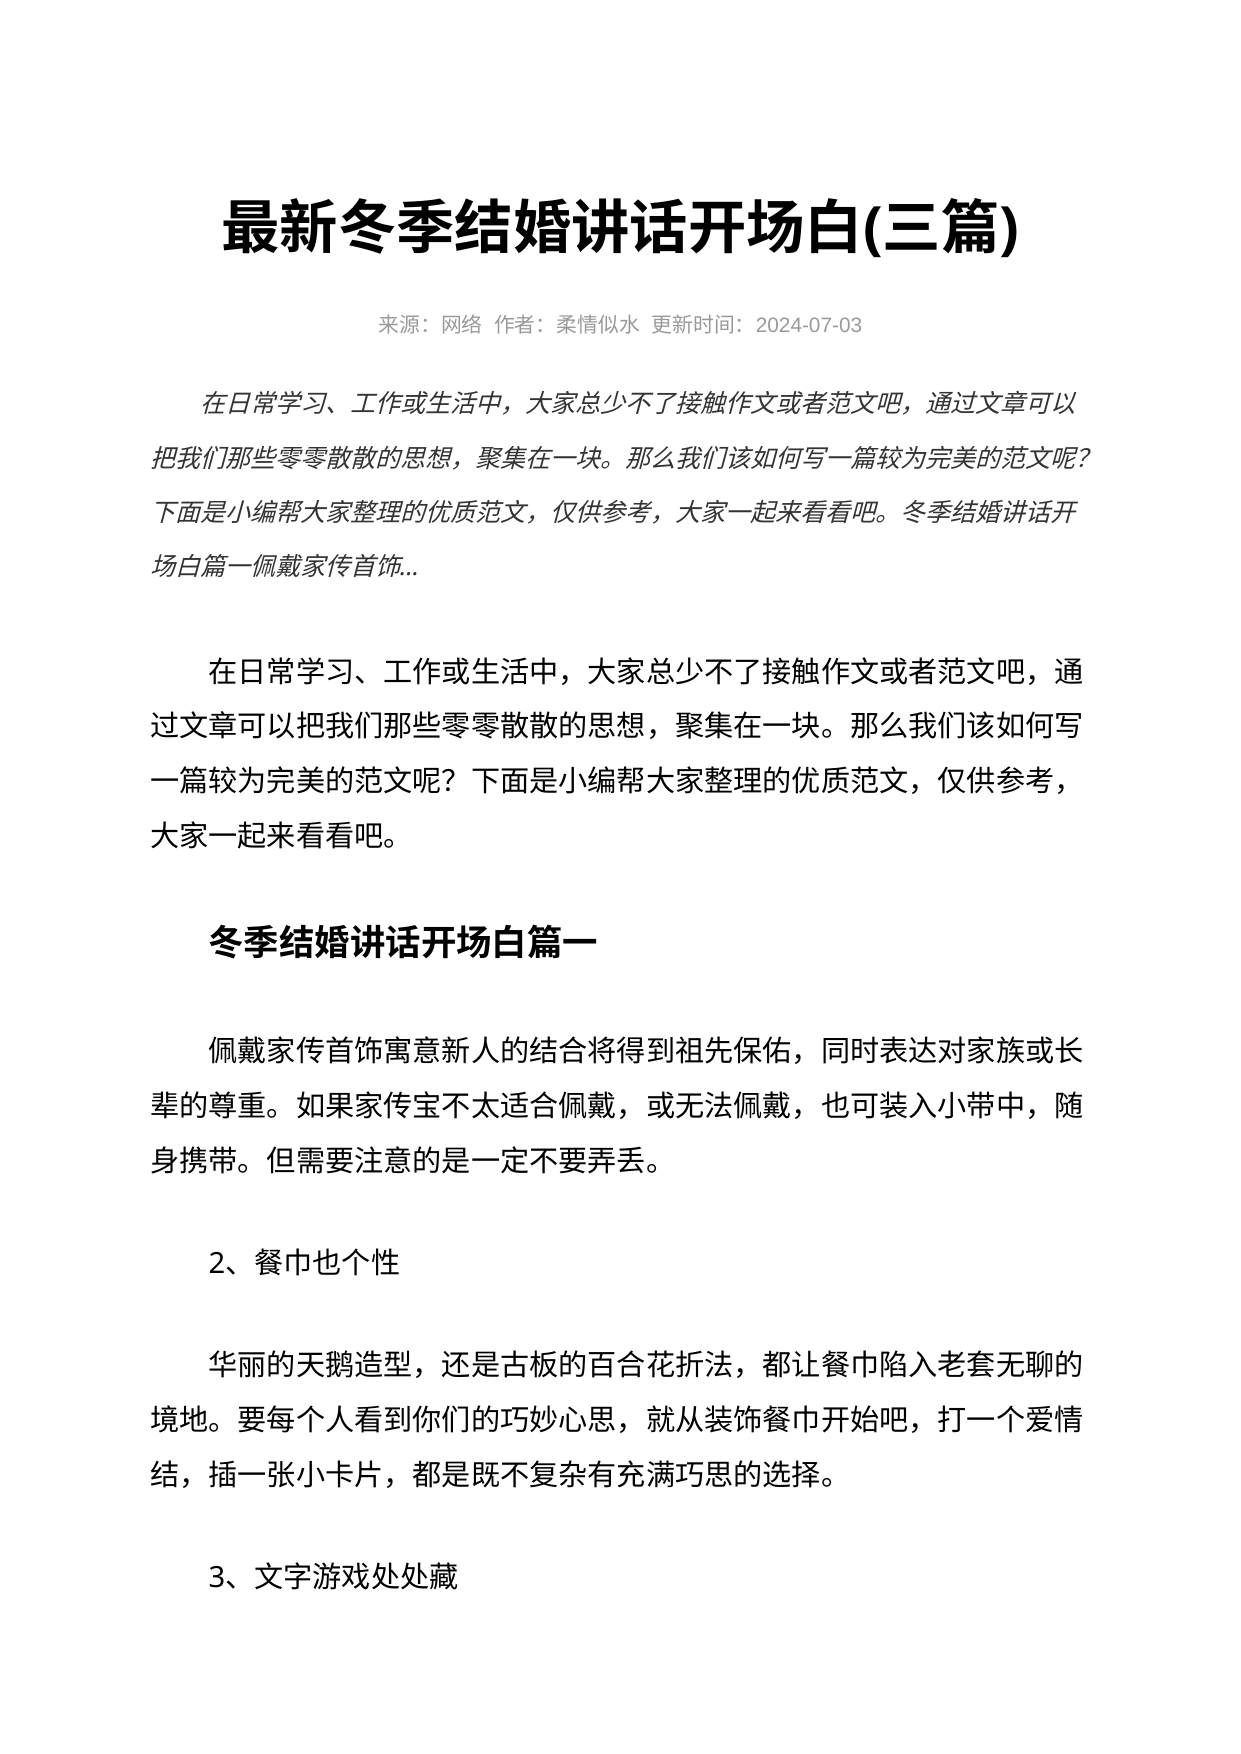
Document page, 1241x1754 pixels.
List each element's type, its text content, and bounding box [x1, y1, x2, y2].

text 冬季结婚讲话开场白篇一 [150, 914, 1090, 966]
text 在日常学习、工作或生活中，大家总少不了接触作文或者范文吧，通过文章可以把我们那些零零散散的思想，聚集在一块。那么我们该如何写一篇较为完美的范文呢？下面是小编帮大家整理的优质范文，仅供参考，大家一起来看看吧。 [150, 648, 1090, 855]
text 华丽的天鹅造型，还是古板的百合花折法，都让餐巾陷入老套无聊的境地。要每个人看到你们的巧妙心思，就从装饰餐巾开始吧，打一个爱情结，插一张小卡片，都是既不复杂有充满巧思的选择。 [150, 1342, 1090, 1494]
text 2、餐巾也个性 [150, 1239, 1090, 1282]
subtitle 最新冬季结婚讲话开场白(三篇) [150, 181, 1090, 266]
text 3、文字游戏处处藏 [150, 1553, 1090, 1596]
text 佩戴家传首饰寓意新人的结合将得到祖先保佑，同时表达对家族或长辈的尊重。如果家传宝不太适合佩戴，或无法佩戴，也可装入小带中，随身携带。但需要注意的是一定不要弄丢。 [150, 1028, 1090, 1180]
text 在日常学习、工作或生活中，大家总少不了接触作文或者范文吧，通过文章可以把我们那些零零散散的思想，聚集在一块。那么我们该如何写一篇较为完美的范文呢？下面是小编帮大家整理的优质范文，仅供参考，大家一起来看看吧。冬季结婚讲话开场白篇一佩戴家传首饰... [150, 384, 1090, 583]
text 来源：网络 作者：柔情似水 更新时间：2024-07-03 [150, 313, 1090, 337]
